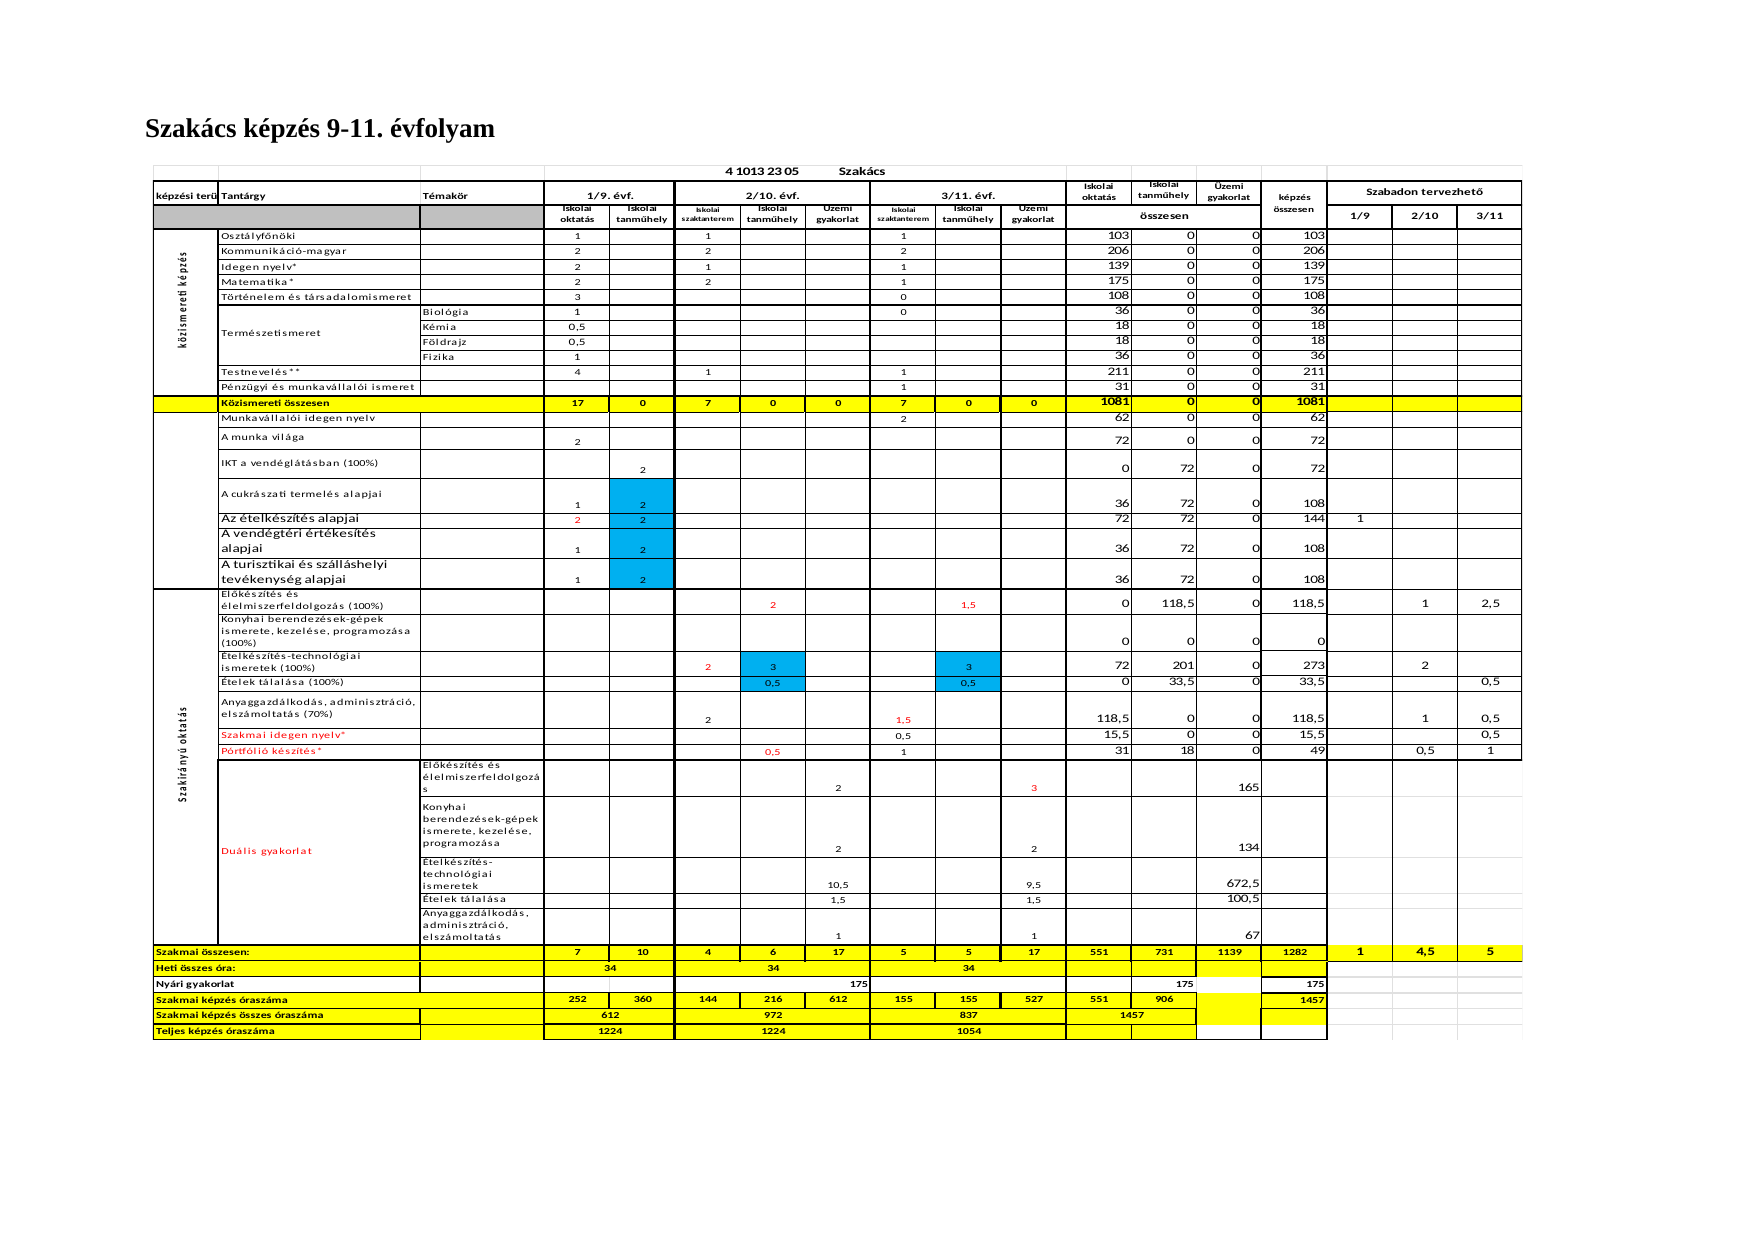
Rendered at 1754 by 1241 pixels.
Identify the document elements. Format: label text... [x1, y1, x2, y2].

subtitle Szakács képzés 9-11. évfolyam [145, 113, 495, 144]
